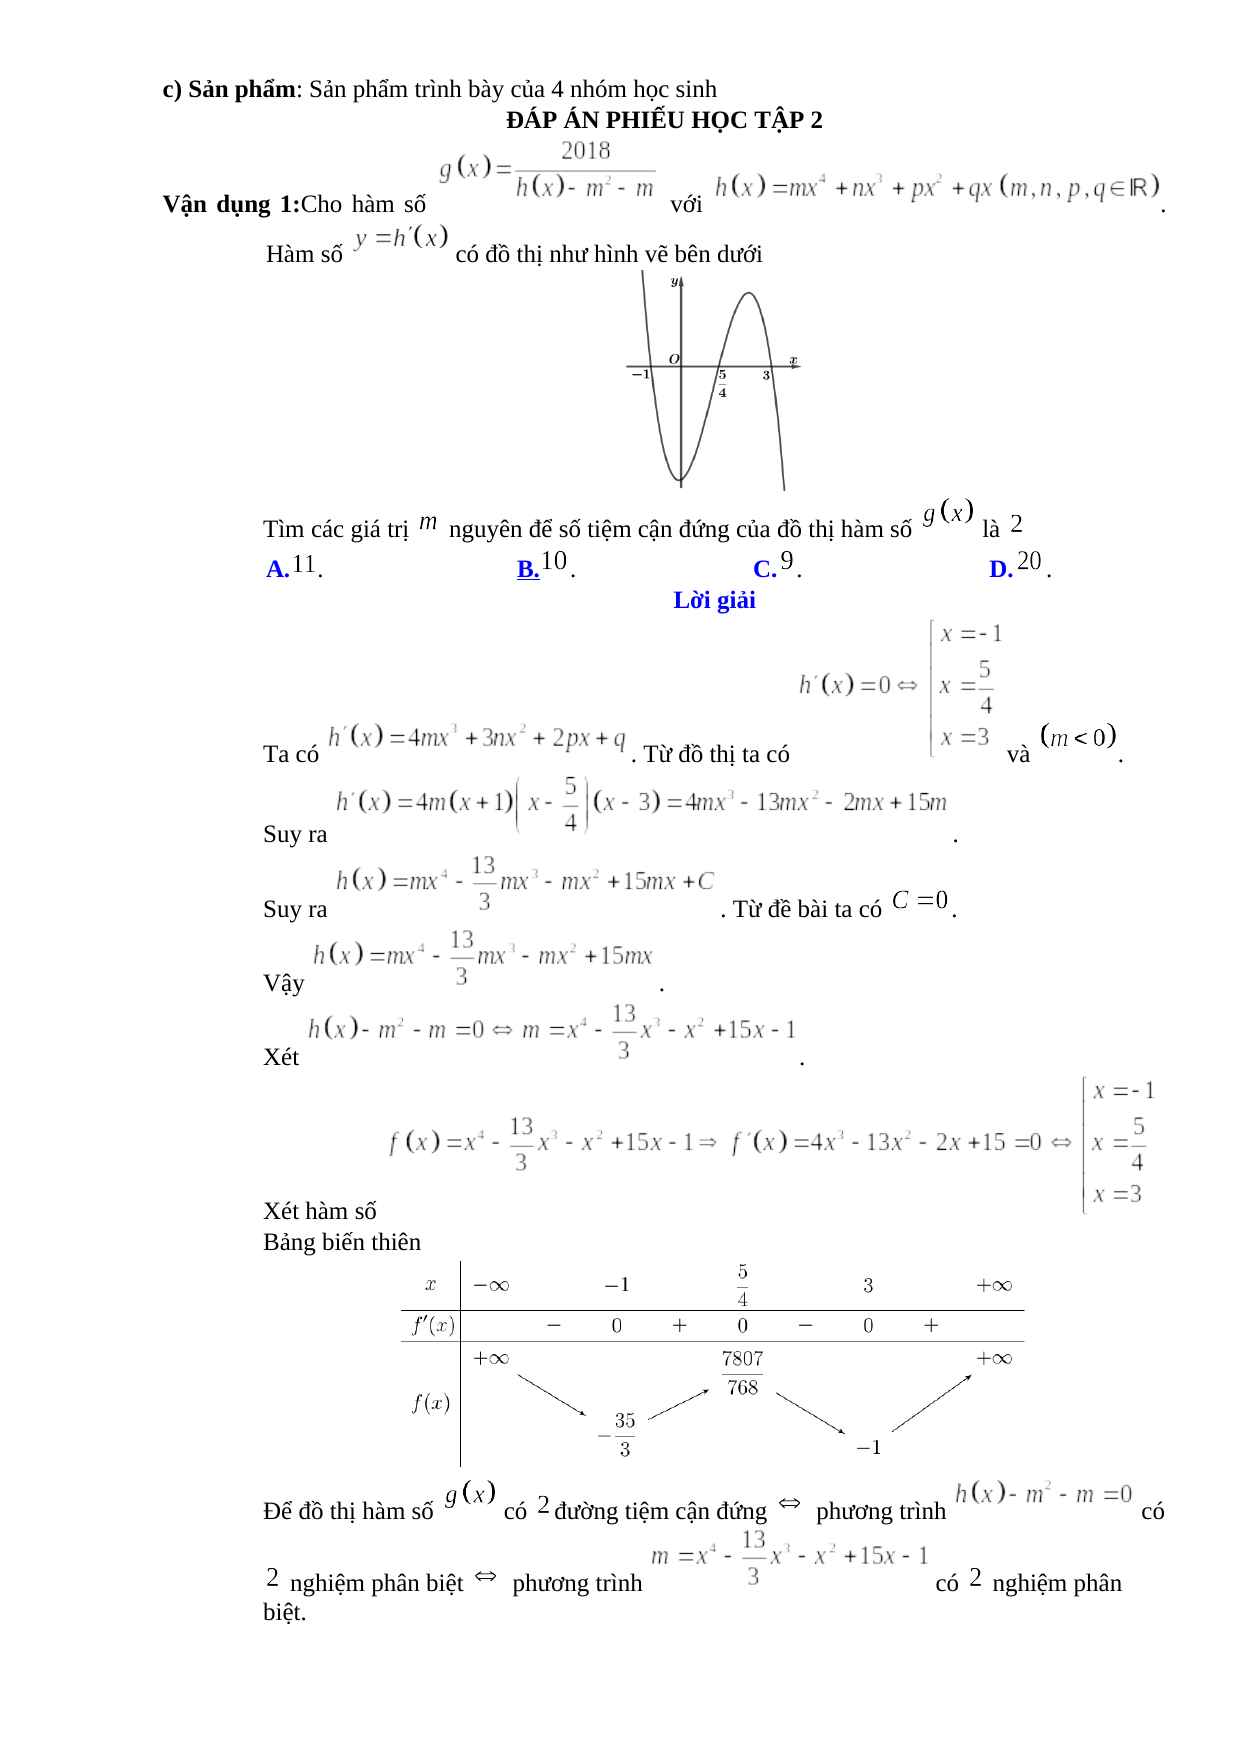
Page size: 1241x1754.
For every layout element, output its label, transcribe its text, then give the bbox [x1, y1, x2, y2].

text Vận dụng 1:Cho hàm số với . Hàm số có đồ thị như hình vẽ bên dưới [162, 136, 1166, 268]
text Lời giải [263, 585, 1166, 613]
text Để đồ thị hàm số có đường tiệm cận đứng phương trình có nghiệm phân biệt phương trình có nghiệm phân biệt. [263, 1474, 1166, 1625]
picture [626, 270, 803, 491]
text Xét . [263, 999, 1166, 1071]
picture [398, 1258, 1032, 1473]
text A.. B.. C.. D.. [266, 545, 1166, 583]
text Bảng biến thiên [263, 1227, 1166, 1256]
text Tìm các giá trị nguyên để số tiệm cận đứng của đồ thị hàm số là [263, 493, 1166, 543]
text Ta có . Từ đồ thị ta có và . [263, 616, 1166, 768]
text Vậy . [263, 924, 1166, 997]
text Suy ra . Từ đề bài ta có . [263, 850, 1166, 922]
text Xét hàm số [263, 1073, 1166, 1225]
text c) Sản phẩm: Sản phẩm trình bày của 4 nhóm học sinh [162, 74, 1166, 103]
text Suy ra . [263, 770, 1166, 848]
text ĐÁP ÁN PHIẾU HỌC TẬP 2 [162, 105, 1166, 133]
